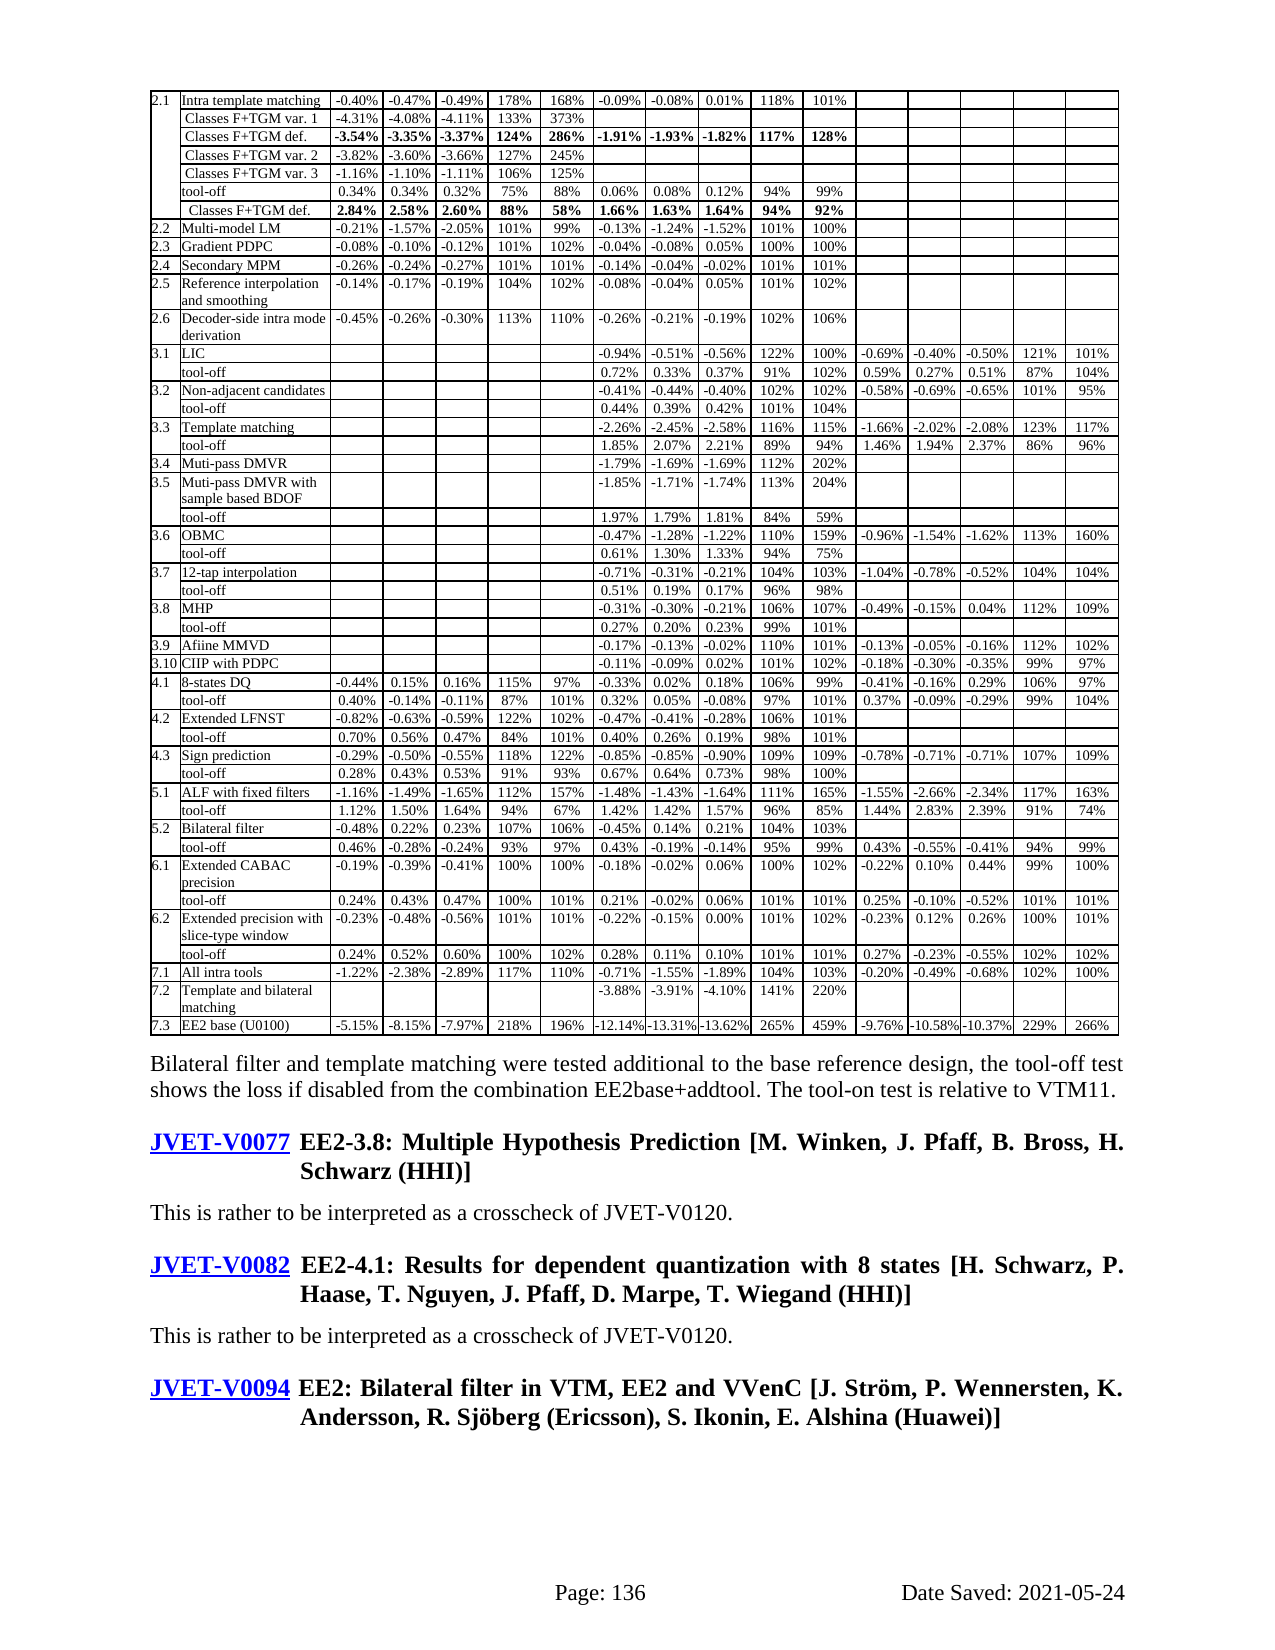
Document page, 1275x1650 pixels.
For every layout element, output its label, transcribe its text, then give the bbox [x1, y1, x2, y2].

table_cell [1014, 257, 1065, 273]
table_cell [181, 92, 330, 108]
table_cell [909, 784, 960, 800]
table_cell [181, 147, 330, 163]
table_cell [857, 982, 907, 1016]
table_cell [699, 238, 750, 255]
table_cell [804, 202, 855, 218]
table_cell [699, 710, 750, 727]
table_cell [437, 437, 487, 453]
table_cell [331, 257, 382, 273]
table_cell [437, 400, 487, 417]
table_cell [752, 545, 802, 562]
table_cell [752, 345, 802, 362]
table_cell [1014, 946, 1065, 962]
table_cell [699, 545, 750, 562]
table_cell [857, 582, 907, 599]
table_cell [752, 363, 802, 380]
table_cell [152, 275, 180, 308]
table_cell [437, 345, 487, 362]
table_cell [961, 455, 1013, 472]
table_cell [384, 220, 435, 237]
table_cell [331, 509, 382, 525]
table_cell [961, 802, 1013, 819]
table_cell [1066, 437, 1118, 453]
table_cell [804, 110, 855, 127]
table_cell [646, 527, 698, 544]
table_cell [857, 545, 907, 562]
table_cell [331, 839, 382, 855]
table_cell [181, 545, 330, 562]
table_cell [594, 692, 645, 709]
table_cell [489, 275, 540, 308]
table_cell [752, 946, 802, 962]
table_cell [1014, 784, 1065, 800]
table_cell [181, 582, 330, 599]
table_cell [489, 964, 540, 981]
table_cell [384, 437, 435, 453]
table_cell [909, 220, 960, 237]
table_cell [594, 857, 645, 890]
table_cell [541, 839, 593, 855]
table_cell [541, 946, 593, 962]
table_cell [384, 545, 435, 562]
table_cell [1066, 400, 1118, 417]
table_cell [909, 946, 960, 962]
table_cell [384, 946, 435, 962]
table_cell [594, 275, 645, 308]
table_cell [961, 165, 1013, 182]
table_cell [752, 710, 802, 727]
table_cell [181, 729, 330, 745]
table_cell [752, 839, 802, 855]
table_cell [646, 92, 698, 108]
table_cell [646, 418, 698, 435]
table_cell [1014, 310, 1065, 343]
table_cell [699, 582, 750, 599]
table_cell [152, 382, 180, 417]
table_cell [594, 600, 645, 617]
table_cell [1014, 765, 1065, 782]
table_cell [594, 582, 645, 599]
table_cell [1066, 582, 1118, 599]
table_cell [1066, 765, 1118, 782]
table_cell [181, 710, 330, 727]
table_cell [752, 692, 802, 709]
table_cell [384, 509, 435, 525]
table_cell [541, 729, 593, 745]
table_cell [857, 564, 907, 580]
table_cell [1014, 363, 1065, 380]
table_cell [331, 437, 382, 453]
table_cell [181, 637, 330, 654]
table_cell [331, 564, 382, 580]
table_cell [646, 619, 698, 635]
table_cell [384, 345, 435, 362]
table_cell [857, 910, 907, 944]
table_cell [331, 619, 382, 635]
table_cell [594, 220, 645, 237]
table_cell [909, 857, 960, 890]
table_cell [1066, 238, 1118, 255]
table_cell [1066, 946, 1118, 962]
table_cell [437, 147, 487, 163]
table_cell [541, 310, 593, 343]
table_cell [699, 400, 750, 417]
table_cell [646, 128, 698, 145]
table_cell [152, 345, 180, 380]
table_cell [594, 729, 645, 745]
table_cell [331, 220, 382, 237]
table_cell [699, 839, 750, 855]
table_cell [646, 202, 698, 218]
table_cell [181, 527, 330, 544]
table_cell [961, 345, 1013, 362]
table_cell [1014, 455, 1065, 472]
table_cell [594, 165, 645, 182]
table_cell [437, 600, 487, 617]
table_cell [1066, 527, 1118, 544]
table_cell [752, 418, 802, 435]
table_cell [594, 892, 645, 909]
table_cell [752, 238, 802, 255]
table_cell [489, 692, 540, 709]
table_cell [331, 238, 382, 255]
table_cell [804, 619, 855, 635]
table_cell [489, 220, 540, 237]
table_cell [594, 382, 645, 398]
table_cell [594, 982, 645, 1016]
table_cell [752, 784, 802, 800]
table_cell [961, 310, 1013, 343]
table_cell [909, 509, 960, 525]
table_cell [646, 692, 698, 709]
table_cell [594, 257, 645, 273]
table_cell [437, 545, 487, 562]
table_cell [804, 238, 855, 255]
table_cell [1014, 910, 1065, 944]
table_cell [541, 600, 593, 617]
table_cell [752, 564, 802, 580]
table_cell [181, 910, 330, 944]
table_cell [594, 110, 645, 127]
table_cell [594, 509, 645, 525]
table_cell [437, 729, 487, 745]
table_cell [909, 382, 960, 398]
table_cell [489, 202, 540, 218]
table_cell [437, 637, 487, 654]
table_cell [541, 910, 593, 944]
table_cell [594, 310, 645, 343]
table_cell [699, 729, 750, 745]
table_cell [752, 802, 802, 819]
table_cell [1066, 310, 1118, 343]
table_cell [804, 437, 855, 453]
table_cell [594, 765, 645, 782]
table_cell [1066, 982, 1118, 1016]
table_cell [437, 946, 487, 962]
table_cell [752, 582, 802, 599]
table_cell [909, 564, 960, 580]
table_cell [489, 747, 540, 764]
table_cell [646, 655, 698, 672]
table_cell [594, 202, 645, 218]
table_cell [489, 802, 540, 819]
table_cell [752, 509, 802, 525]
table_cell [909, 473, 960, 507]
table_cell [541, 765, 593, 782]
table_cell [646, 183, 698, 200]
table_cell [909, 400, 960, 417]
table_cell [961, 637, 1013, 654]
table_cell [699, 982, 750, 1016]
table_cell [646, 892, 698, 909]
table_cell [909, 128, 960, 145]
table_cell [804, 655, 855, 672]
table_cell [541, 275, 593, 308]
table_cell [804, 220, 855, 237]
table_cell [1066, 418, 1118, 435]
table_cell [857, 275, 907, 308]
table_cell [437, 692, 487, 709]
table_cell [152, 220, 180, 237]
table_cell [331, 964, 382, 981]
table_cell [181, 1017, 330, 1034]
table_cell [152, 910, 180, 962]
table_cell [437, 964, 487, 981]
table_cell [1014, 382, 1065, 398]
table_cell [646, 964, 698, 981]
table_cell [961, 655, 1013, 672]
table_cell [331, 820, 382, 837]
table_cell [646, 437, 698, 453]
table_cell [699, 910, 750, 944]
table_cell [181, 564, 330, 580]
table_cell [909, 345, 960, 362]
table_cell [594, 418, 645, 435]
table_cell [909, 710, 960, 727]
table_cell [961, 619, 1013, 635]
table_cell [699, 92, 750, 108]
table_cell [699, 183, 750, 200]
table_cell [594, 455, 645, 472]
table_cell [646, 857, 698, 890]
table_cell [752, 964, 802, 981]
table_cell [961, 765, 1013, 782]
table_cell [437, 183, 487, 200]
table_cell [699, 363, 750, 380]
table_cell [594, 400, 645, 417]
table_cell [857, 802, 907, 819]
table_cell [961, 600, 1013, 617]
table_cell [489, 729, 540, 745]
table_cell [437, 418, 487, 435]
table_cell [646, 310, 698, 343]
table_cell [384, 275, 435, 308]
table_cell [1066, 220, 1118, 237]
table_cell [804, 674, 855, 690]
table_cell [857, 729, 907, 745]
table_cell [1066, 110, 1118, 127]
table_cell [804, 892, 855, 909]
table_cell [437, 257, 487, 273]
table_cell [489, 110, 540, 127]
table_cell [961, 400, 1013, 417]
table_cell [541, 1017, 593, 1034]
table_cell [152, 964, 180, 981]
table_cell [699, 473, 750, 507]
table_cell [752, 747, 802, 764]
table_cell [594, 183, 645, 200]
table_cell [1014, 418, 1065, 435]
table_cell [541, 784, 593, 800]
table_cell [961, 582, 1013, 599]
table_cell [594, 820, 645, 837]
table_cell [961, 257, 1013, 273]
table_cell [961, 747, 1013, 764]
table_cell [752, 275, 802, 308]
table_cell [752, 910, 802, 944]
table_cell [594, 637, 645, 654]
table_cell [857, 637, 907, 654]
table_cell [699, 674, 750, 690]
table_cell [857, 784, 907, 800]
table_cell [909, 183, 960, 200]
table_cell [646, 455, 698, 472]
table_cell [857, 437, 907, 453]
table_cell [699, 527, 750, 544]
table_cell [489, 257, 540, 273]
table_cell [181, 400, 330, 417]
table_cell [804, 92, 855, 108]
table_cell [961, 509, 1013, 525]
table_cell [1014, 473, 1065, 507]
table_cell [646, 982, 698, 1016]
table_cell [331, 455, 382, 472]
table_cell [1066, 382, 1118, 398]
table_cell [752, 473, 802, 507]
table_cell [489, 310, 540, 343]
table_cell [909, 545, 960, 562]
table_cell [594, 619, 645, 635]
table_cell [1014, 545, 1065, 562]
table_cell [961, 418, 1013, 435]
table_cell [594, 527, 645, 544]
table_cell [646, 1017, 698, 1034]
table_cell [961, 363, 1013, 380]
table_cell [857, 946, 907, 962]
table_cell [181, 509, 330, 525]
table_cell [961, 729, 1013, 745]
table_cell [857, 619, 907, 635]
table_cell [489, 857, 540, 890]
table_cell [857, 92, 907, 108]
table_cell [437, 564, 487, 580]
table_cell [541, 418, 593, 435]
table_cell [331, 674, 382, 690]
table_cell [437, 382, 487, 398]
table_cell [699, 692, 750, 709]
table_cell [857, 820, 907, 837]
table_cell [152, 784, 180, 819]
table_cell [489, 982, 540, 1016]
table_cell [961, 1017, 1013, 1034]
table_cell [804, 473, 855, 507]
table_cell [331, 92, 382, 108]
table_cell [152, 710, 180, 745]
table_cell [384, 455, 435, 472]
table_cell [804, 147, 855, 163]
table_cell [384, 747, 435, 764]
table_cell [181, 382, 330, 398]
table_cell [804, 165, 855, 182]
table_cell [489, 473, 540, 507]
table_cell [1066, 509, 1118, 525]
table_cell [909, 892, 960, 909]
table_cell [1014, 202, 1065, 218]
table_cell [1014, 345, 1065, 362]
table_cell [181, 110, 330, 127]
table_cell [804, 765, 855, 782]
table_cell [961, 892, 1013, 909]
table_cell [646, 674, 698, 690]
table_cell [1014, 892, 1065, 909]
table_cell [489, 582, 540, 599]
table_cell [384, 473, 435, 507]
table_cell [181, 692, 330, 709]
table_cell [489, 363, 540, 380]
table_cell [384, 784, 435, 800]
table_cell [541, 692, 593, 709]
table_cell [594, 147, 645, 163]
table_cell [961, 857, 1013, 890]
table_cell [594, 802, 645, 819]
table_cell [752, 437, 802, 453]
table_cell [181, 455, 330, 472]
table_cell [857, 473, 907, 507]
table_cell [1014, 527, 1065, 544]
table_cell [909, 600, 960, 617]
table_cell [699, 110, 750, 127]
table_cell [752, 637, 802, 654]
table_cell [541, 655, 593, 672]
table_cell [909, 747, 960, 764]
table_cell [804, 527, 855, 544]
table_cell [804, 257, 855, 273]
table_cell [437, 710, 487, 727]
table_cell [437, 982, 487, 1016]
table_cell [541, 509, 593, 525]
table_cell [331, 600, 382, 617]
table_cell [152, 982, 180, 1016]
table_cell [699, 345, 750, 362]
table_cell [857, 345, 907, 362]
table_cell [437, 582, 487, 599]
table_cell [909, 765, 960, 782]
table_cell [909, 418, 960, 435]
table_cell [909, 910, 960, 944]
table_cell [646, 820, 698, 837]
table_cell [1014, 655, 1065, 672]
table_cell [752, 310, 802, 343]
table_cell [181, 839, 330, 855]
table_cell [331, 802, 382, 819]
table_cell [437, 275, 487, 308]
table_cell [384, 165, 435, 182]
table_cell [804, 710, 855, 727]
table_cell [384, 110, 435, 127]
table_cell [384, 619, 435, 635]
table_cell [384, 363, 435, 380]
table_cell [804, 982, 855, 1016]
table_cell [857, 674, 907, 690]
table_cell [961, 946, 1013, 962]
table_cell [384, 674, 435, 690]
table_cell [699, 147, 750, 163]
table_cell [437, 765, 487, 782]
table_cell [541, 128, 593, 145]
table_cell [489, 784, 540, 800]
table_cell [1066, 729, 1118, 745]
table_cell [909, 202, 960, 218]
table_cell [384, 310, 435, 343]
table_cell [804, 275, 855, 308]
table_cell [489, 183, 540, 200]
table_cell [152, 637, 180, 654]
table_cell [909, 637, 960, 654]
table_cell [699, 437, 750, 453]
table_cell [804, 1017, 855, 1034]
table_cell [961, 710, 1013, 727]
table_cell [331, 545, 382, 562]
subtitle JVET-V0077 EE2-3.8: Multiple Hypothesis Prediction [M. Winken, J. Pfaff, B. Bross, H. Schwarz (HHI)] [150, 1127, 1125, 1185]
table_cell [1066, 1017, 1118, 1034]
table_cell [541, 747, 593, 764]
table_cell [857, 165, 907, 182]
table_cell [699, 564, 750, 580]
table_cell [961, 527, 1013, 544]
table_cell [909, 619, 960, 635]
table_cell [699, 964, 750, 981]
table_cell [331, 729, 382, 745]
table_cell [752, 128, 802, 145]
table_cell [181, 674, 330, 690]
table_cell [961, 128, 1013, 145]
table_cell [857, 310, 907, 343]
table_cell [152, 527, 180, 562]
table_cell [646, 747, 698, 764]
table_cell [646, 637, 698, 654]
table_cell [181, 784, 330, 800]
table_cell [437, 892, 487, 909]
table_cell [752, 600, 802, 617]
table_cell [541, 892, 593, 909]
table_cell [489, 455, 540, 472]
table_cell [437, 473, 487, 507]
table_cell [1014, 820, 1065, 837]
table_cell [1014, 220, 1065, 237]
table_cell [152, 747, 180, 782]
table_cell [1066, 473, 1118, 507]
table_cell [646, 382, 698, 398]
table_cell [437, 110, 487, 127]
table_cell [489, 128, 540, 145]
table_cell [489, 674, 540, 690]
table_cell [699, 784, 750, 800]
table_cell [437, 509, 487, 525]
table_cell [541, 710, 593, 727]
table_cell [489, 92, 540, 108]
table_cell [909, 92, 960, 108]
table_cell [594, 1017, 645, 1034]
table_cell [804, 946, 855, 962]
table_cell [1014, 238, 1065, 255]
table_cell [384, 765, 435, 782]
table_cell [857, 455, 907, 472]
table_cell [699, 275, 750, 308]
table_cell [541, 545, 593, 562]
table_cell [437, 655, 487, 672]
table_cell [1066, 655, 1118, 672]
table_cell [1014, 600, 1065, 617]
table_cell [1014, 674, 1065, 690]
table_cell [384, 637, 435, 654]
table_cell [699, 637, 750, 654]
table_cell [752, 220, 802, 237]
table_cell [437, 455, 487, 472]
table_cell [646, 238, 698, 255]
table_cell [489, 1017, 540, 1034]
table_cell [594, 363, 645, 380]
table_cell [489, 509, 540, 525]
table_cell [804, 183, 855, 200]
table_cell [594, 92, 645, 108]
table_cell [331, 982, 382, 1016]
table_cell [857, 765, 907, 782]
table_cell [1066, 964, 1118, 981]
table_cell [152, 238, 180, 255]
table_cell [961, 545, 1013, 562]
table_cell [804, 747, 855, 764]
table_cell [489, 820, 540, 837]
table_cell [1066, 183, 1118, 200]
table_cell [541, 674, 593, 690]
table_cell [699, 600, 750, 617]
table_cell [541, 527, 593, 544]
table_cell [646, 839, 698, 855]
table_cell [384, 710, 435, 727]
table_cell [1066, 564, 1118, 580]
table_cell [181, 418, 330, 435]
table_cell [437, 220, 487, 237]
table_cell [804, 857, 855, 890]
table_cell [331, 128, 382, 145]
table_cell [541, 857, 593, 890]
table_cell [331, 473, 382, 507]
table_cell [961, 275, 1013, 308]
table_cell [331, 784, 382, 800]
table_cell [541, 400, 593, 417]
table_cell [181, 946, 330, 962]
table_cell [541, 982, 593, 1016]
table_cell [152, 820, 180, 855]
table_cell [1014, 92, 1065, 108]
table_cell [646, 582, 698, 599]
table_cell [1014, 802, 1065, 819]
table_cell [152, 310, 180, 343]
text This is rather to be interpreted as a crosscheck of JVET-V0120. [150, 1199, 1125, 1225]
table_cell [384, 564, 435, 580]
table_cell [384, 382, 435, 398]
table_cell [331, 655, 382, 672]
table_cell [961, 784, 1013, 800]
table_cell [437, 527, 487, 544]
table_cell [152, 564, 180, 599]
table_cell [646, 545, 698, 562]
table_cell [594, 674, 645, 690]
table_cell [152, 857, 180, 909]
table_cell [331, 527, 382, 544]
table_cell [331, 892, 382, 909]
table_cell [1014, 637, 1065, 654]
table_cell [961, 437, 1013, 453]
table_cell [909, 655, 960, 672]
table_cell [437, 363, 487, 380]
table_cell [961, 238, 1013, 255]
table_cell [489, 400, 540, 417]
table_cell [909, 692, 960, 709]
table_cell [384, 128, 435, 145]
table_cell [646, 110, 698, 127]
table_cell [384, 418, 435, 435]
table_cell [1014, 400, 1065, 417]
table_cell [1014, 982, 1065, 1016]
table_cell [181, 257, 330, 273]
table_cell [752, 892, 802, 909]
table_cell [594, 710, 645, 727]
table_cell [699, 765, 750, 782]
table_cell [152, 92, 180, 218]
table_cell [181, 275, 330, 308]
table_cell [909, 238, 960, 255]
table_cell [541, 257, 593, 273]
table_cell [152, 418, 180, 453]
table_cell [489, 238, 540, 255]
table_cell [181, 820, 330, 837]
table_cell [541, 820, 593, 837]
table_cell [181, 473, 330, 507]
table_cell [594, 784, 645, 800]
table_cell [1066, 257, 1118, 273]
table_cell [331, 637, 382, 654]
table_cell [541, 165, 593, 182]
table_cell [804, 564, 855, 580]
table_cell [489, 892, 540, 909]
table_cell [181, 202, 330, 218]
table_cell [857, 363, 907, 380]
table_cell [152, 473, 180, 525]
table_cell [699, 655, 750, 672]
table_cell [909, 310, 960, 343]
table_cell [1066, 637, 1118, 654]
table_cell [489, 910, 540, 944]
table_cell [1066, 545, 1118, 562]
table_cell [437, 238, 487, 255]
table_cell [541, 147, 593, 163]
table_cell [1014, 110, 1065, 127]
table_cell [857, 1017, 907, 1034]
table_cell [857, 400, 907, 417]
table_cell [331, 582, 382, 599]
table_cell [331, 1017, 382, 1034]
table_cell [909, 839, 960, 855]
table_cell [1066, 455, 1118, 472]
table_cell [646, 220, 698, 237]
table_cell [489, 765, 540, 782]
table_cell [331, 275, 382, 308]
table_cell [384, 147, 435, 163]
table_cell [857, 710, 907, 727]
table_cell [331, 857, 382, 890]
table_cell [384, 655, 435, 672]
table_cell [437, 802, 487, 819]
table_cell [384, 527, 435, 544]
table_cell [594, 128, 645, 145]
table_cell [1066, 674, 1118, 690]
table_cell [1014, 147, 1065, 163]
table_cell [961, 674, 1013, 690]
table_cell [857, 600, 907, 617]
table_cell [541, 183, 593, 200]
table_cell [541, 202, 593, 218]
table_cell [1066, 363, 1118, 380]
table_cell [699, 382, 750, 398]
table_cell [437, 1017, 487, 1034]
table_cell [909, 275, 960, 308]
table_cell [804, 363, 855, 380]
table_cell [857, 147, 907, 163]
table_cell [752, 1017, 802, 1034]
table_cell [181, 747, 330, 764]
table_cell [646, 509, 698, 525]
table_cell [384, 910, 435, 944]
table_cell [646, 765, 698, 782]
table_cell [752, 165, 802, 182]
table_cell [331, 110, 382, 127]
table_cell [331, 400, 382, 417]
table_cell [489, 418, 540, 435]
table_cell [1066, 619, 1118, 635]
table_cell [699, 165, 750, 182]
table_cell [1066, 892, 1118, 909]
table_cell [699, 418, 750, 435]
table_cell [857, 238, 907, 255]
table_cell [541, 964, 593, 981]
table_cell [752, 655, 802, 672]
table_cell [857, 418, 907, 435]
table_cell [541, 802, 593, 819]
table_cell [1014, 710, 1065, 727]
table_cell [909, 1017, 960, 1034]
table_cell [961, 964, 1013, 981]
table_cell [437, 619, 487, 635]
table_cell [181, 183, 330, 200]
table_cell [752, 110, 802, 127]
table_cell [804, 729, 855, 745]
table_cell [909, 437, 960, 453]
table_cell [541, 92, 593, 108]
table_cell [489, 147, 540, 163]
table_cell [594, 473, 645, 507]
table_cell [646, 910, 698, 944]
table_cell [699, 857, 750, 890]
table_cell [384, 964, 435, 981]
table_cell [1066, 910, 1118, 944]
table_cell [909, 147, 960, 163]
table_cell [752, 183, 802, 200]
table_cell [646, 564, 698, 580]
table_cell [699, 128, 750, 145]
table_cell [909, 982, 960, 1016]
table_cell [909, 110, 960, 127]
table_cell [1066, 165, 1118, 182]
text This is rather to be interpreted as a crosscheck of JVET-V0120. [150, 1322, 1125, 1348]
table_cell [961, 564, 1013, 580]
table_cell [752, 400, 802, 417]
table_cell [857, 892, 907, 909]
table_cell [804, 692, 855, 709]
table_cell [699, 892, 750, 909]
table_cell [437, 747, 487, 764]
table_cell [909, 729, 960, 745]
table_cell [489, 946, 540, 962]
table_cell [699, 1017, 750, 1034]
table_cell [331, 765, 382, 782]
text Bilateral filter and template matching were tested additional to the base reference design, the tool-off test shows the loss if disabled from the combination EE2base+addtool. The tool-on test is relative to VTM11. [150, 1050, 1125, 1102]
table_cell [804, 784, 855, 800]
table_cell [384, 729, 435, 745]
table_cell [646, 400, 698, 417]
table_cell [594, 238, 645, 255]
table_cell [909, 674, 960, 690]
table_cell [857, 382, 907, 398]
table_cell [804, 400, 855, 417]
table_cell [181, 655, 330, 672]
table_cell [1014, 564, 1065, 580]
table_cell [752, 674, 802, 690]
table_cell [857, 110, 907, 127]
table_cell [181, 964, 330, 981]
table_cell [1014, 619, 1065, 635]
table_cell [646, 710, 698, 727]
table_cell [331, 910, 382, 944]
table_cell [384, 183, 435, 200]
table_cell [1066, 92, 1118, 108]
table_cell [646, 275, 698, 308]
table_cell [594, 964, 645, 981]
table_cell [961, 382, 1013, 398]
subtitle JVET-V0094 EE2: Bilateral filter in VTM, EE2 and VVenC [J. Ström, P. Wennersten, K. Andersson, R. Sjöberg (Ericsson), S. Ikonin, E. Alshina (Huawei)] [150, 1373, 1125, 1431]
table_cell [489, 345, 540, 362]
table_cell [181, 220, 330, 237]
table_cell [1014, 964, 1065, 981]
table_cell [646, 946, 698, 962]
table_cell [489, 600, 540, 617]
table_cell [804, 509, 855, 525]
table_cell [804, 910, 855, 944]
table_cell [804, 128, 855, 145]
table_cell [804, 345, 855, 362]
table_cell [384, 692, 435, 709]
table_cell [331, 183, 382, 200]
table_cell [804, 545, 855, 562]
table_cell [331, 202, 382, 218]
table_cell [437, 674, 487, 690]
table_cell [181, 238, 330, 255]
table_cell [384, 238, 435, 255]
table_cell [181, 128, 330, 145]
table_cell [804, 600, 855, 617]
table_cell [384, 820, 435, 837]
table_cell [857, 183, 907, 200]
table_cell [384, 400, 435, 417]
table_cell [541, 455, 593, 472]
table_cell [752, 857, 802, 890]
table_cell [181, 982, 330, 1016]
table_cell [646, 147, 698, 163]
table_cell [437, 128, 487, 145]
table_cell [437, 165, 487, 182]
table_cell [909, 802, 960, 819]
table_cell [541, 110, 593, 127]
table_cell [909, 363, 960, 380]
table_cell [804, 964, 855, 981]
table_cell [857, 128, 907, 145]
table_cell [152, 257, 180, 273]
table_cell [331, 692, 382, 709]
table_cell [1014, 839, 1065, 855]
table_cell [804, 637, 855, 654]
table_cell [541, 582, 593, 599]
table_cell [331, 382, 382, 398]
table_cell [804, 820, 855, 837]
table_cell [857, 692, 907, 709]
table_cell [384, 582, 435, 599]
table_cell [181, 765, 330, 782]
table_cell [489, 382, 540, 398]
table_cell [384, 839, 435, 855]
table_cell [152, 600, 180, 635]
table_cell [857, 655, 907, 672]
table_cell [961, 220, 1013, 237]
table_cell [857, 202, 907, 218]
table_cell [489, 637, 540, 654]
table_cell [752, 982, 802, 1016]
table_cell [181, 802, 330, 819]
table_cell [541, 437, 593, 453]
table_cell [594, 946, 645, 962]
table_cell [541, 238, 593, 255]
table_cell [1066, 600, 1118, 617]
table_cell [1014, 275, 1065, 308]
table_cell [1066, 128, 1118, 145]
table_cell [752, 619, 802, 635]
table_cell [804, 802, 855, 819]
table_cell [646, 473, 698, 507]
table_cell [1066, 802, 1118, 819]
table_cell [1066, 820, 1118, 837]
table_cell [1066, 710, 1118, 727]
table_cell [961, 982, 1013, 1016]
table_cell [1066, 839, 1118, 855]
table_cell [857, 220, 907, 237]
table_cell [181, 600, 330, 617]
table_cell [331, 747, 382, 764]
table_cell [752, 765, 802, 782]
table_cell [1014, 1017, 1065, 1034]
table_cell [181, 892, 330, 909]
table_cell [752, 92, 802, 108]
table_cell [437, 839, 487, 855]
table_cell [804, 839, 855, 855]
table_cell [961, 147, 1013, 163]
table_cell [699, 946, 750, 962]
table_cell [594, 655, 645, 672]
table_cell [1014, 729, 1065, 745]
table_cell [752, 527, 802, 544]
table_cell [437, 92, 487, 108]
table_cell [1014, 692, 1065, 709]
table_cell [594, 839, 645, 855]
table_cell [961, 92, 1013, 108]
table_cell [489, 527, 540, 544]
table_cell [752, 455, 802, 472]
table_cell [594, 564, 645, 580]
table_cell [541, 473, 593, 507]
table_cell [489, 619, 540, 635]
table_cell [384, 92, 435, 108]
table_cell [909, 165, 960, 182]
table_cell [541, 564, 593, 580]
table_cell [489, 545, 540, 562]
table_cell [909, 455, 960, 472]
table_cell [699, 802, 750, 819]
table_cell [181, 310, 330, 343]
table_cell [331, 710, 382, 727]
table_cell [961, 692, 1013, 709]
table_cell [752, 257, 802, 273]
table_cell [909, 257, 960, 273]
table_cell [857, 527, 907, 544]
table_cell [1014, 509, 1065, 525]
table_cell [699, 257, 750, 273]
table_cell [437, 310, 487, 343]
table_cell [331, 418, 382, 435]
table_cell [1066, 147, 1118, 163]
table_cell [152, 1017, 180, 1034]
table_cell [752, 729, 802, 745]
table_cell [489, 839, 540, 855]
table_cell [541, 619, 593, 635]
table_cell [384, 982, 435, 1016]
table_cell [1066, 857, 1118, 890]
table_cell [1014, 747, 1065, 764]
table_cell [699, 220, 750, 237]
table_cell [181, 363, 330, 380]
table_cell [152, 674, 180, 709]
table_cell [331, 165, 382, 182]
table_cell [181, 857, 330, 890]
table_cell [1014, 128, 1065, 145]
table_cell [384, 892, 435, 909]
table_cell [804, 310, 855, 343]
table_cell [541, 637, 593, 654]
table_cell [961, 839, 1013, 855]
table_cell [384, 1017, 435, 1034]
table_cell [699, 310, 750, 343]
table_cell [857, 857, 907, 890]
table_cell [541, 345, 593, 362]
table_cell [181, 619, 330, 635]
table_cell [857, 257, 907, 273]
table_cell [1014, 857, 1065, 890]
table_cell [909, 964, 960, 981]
subtitle JVET-V0082 EE2-4.1: Results for dependent quantization with 8 states [H. Schwarz, P. Haase, T. Nguyen, J. Pfaff, D. Marpe, T. Wiegand (HHI)] [150, 1250, 1125, 1308]
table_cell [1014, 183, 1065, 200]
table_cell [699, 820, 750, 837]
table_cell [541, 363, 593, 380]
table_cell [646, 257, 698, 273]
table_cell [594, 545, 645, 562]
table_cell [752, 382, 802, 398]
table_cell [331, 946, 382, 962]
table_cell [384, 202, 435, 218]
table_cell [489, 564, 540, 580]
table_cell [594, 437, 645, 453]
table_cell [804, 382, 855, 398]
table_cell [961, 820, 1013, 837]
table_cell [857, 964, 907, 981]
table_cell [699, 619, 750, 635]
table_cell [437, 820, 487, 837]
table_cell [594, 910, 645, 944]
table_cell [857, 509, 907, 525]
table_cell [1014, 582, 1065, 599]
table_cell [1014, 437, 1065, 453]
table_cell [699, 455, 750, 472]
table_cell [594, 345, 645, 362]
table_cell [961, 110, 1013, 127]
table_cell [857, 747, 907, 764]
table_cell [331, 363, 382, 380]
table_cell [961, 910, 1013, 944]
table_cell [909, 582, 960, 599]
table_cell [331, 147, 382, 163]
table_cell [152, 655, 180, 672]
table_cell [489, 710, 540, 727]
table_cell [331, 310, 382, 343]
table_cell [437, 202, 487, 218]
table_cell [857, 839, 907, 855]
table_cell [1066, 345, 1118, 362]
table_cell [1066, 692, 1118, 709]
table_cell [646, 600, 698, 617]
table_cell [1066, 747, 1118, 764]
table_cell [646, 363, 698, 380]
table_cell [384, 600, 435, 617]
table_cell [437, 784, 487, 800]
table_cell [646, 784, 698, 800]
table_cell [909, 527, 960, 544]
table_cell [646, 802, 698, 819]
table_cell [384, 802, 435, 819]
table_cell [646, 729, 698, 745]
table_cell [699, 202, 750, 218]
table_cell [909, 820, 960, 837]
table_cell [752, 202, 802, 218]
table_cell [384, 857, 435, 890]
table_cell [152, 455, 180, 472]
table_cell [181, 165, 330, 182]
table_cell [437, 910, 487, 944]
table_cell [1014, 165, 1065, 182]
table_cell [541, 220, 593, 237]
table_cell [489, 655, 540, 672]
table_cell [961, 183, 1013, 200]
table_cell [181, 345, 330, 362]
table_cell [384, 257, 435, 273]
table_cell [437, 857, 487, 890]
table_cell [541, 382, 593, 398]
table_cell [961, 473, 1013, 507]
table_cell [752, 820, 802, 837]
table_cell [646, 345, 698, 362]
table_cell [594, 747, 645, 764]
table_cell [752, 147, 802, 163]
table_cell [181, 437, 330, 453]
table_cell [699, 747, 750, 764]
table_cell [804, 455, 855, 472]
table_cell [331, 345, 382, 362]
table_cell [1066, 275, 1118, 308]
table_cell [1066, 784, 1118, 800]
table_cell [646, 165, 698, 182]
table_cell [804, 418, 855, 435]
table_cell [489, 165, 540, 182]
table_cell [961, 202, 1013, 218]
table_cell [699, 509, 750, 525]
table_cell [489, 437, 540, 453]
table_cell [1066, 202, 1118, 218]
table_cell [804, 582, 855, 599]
